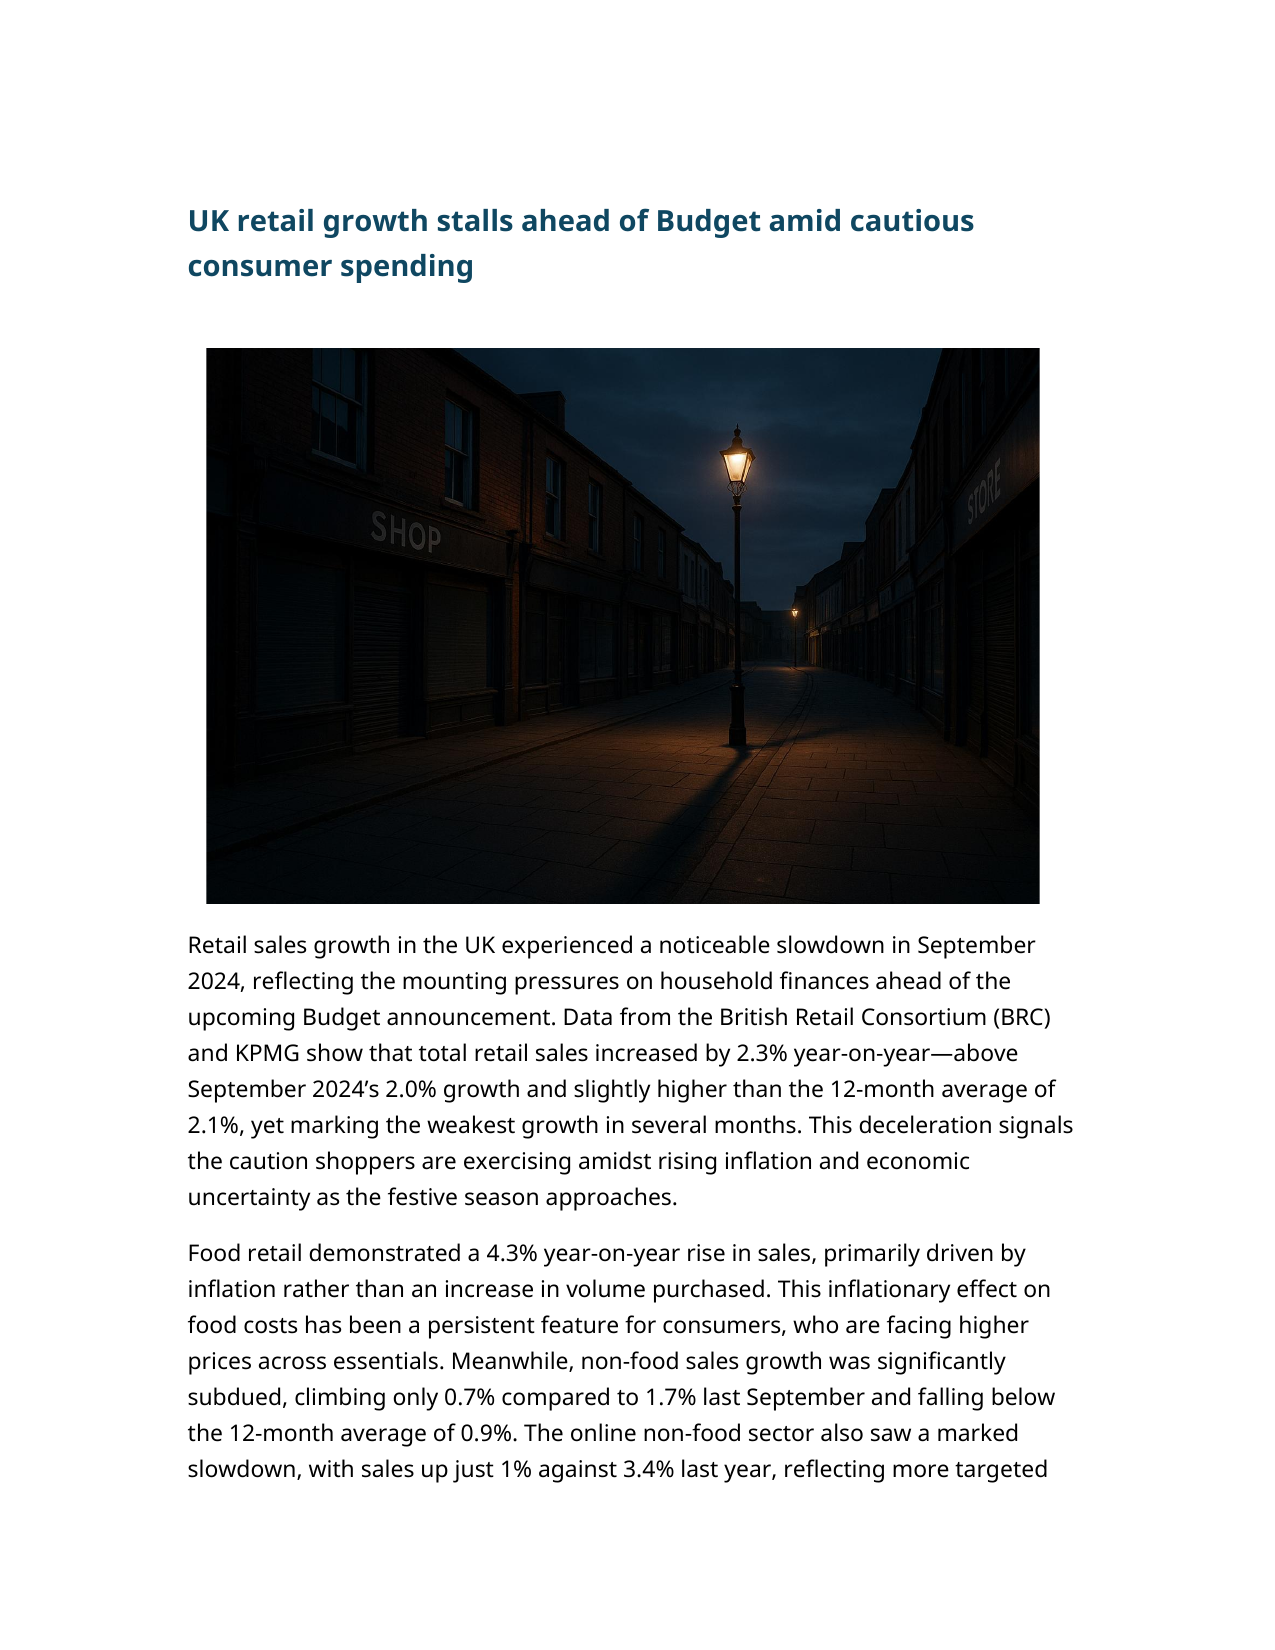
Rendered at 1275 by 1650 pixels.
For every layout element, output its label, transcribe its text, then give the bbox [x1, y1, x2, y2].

subtitle UK retail growth stalls ahead of Budget amid cautious consumer spending [187, 200, 1087, 285]
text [187, 1237, 1087, 1484]
picture [206, 348, 1040, 904]
text Retail sales growth in the UK experienced a noticeable slowdown in September 2024, reflecting the mounting pressures on household finances ahead of the upcoming Budget announcement. Data from the British Retail Consortium (BRC) and KPMG show that total retail sales increased by 2.3% year-on-year—above September 2024’s 2.0% growth and slightly higher than the 12-month average of 2.1%, yet marking the weakest growth in several months. This deceleration signals the caution shoppers are exercising amidst rising inflation and economic uncertainty as the festive season approaches. [187, 929, 1087, 1212]
